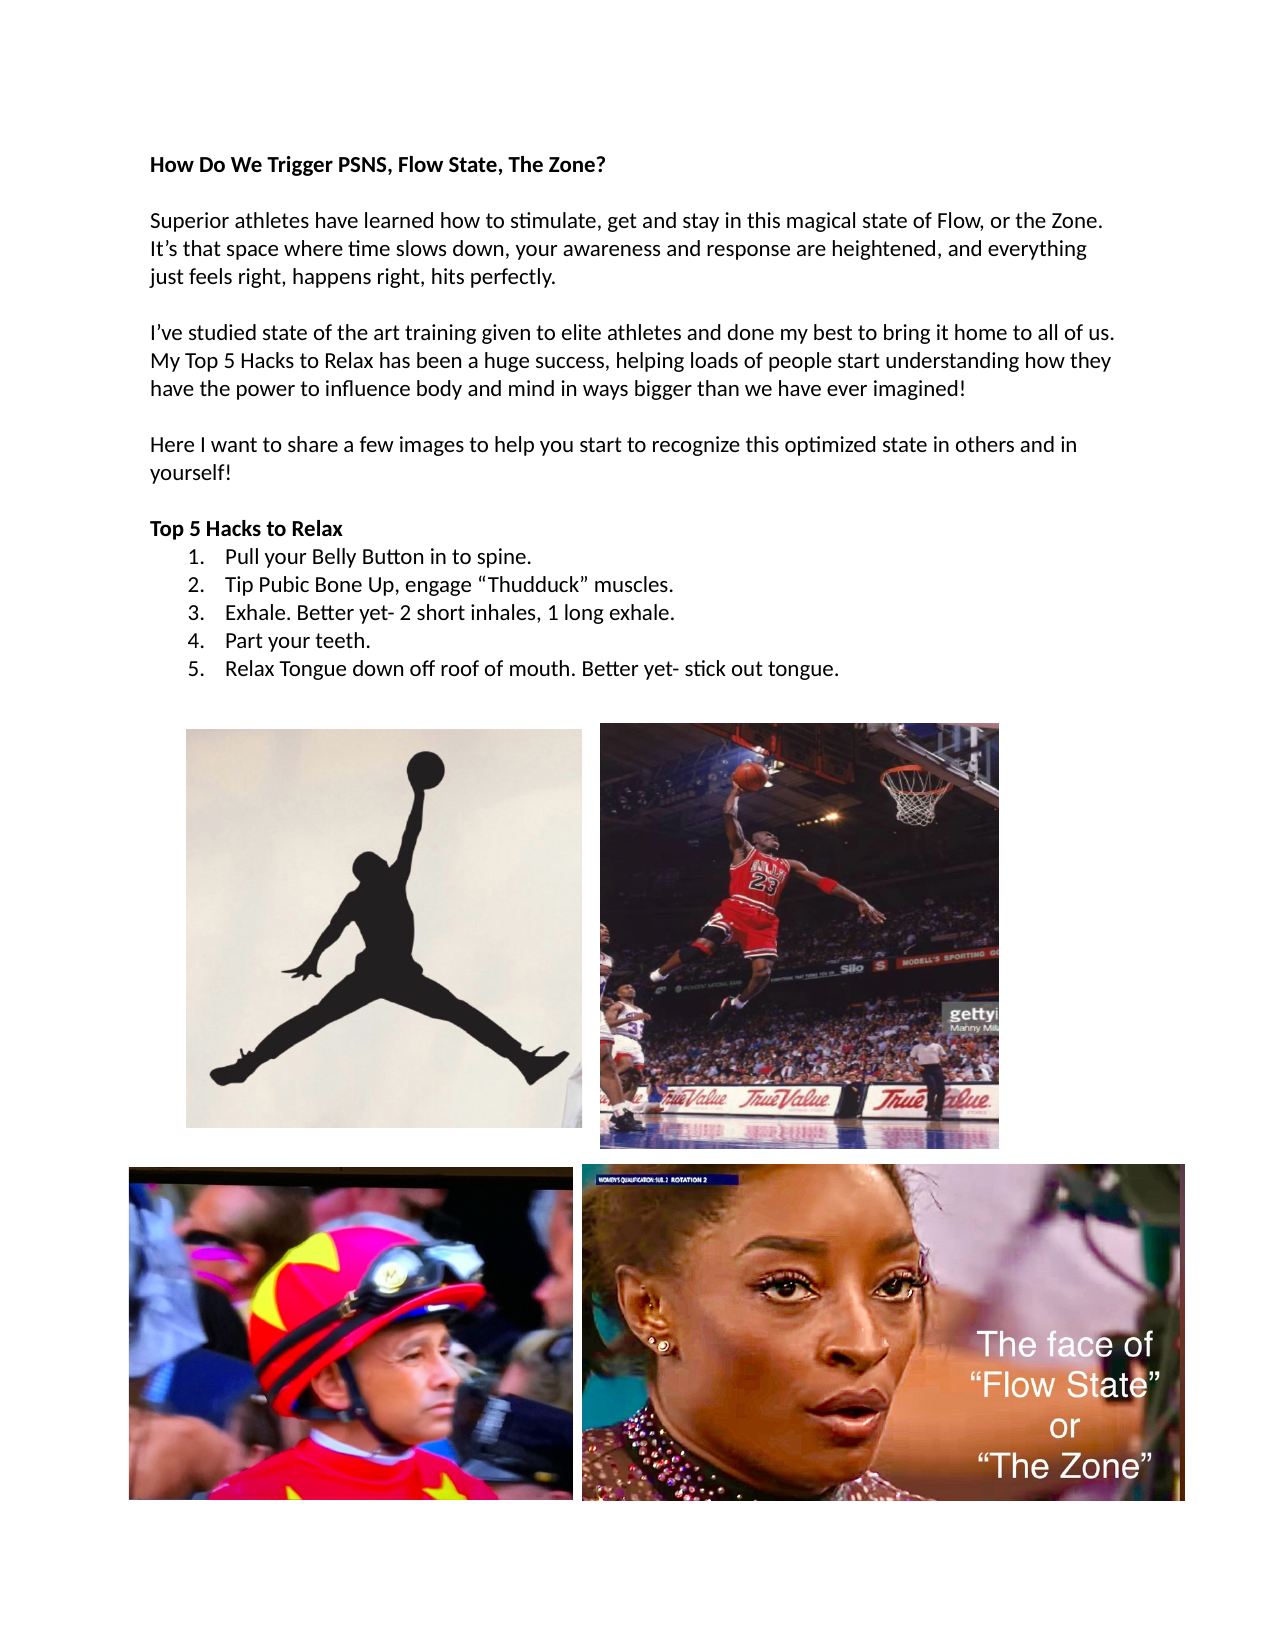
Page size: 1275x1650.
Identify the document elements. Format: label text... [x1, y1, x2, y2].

list Exhale. Better yet- 2 short inhales, 1 long exhale. [187, 598, 1125, 626]
text How Do We Trigger PSNS, Flow State, The Zone? [150, 150, 1125, 178]
text Superior athletes have learned how to stimulate, get and stay in this magical state of Flow, or the Zone. It’s that space where time slows down, your awareness and response are heightened, and everything just feels right, happens right, hits perfectly. [150, 206, 1125, 290]
text Top 5 Hacks to Relax [150, 514, 1125, 542]
picture [600, 723, 999, 1149]
list Tip Pubic Bone Up, engage “Thudduck” muscles. [187, 570, 1125, 598]
text Here I want to share a few images to help you start to recognize this optimized state in others and in yourself! [150, 430, 1125, 486]
picture [582, 1164, 1185, 1501]
list Part your teeth. [187, 626, 1125, 654]
text I’ve studied state of the art training given to elite athletes and done my best to bring it home to all of us. My Top 5 Hacks to Relax has been a huge success, helping loads of people start understanding how they have the power to influence body and mind in ways bigger than we have ever imagined! [150, 318, 1125, 402]
list Pull your Belly Button in to spine. [187, 542, 1125, 570]
list Relax Tongue down off roof of mouth. Better yet- stick out tongue. [187, 654, 1125, 682]
picture [128, 1167, 573, 1500]
picture [186, 729, 583, 1128]
